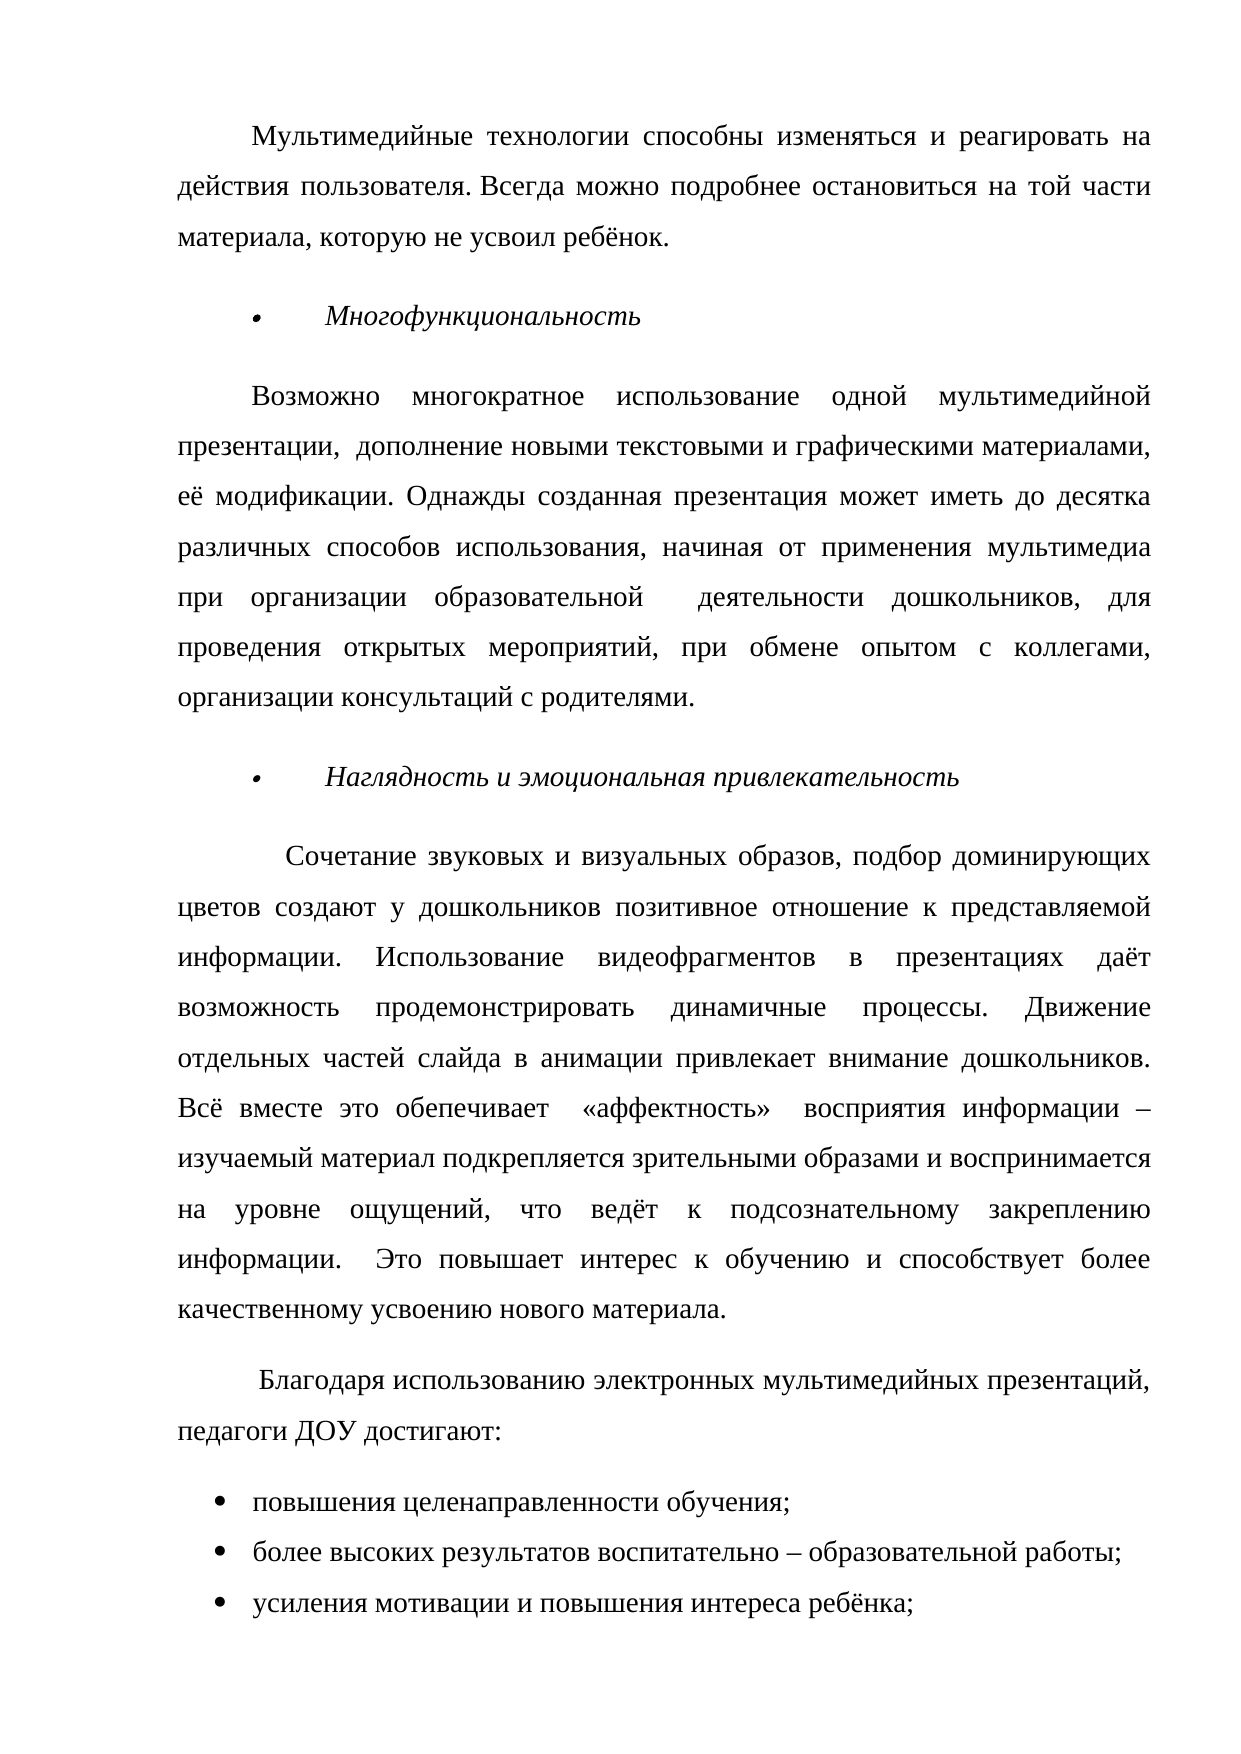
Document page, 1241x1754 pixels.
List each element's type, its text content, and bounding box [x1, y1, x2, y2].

list более высоких результатов воспитательно – образовательной работы; [215, 1534, 1152, 1568]
text Сочетание звуковых и визуальных образов, подбор доминирующих цветов создают у дошкольников позитивное отношение к представляемой информации. Использование видеофрагментов в презентациях даёт возможность продемонстрировать динамичные процессы. Движение отдельных частей слайда в анимации привлекает внимание дошкольников. Всё вместе это обепечивает «аффектность» восприятия информации – изучаемый материал подкрепляется зрительными образами и воспринимается на уровне ощущений, что ведёт к подсознательному закреплению информации. Это повышает интерес к обучению и способствует более качественному усвоению нового материала. [177, 838, 1152, 1325]
list Многофункциональность [177, 298, 1152, 332]
text Возможно многократное использование одной мультимедийной презентации, дополнение новыми текстовыми и графическими материалами, её модификации. Однажды созданная презентация может иметь до десятка различных способов использования, начиная от применения мультимедиа при организации образовательной деятельности дошкольников, для проведения открытых мероприятий, при обмене опытом с коллегами, организации консультаций с родителями. [177, 378, 1152, 713]
list усиления мотивации и повышения интереса ребёнка; [215, 1585, 1152, 1618]
list Наглядность и эмоциональная привлекательность [177, 759, 1152, 793]
text Благодаря использованию электронных мультимедийных презентаций, педагоги ДОУ достигают: [177, 1362, 1152, 1446]
list повышения целенаправленности обучения; [215, 1484, 1152, 1518]
text Мультимедийные технологии способны изменяться и реагировать на действия пользователя. Всегда можно подробнее остановиться на той части материала, которую не усвоил ребёнок. [177, 118, 1152, 252]
